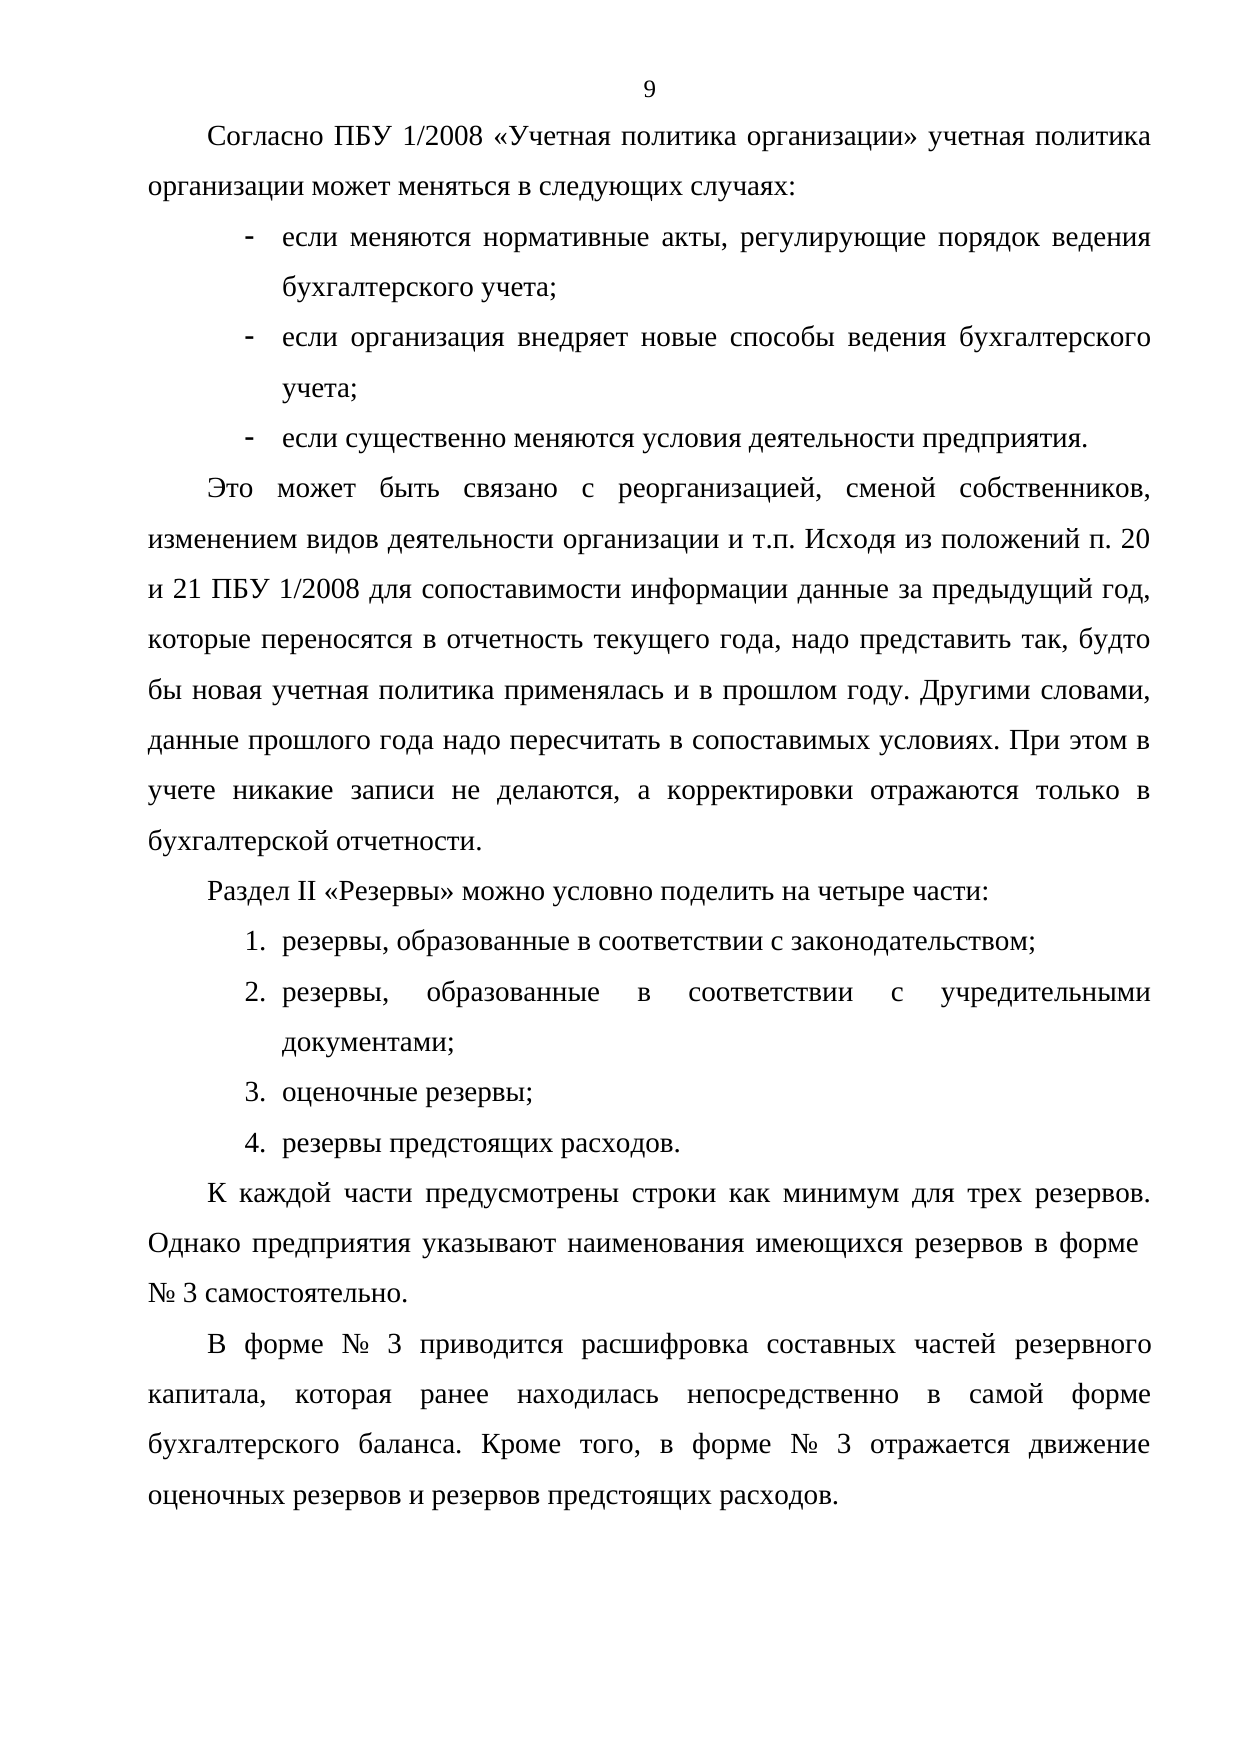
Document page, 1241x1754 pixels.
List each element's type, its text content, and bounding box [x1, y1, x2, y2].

text Это может быть связано с реорганизацией, сменой собственников, изменением видов деятельности организации и т.п. Исходя из положений п. 20 и 21 ПБУ 1/2008 для сопоставимости информации данные за предыдущий год, которые переносятся в отчетность текущего года, надо представить так, будто бы новая учетная политика применялась и в прошлом году. Другими словами, данные прошлого года надо пересчитать в сопоставимых условиях. При этом в учете никакие записи не делаются, а корректировки отражаются только в бухгалтерской отчетности. [148, 471, 1152, 856]
list резервы, образованные в соответствии с законодательством; [244, 923, 1152, 957]
list резервы, образованные в соответствии с учредительными документами; [244, 974, 1152, 1058]
text Раздел II «Резервы» можно условно поделить на четыре части: [148, 873, 1152, 907]
list резервы предстоящих расходов. [244, 1125, 1152, 1158]
text Согласно ПБУ 1/2008 «Учетная политика организации» учетная политика организации может меняться в следующих случаях: [148, 118, 1152, 202]
list если существенно меняются условия деятельности предприятия. [244, 420, 1152, 454]
list если меняются нормативные акты, регулирующие порядок ведения бухгалтерского учета; [244, 219, 1152, 303]
list оценочные резервы; [244, 1074, 1152, 1108]
list если организация внедряет новые способы ведения бухгалтерского учета; [244, 319, 1152, 403]
text К каждой части предусмотрены строки как минимум для трех резервов. Однако предприятия указывают наименования имеющихся резервов в форме № 3 самостоятельно. [148, 1175, 1152, 1309]
text В форме № 3 приводится расшифровка составных частей резервного капитала, которая ранее находилась непосредственно в самой форме бухгалтерского баланса. Кроме того, в форме № 3 отражается движение оценочных резервов и резервов предстоящих расходов. [148, 1326, 1152, 1510]
